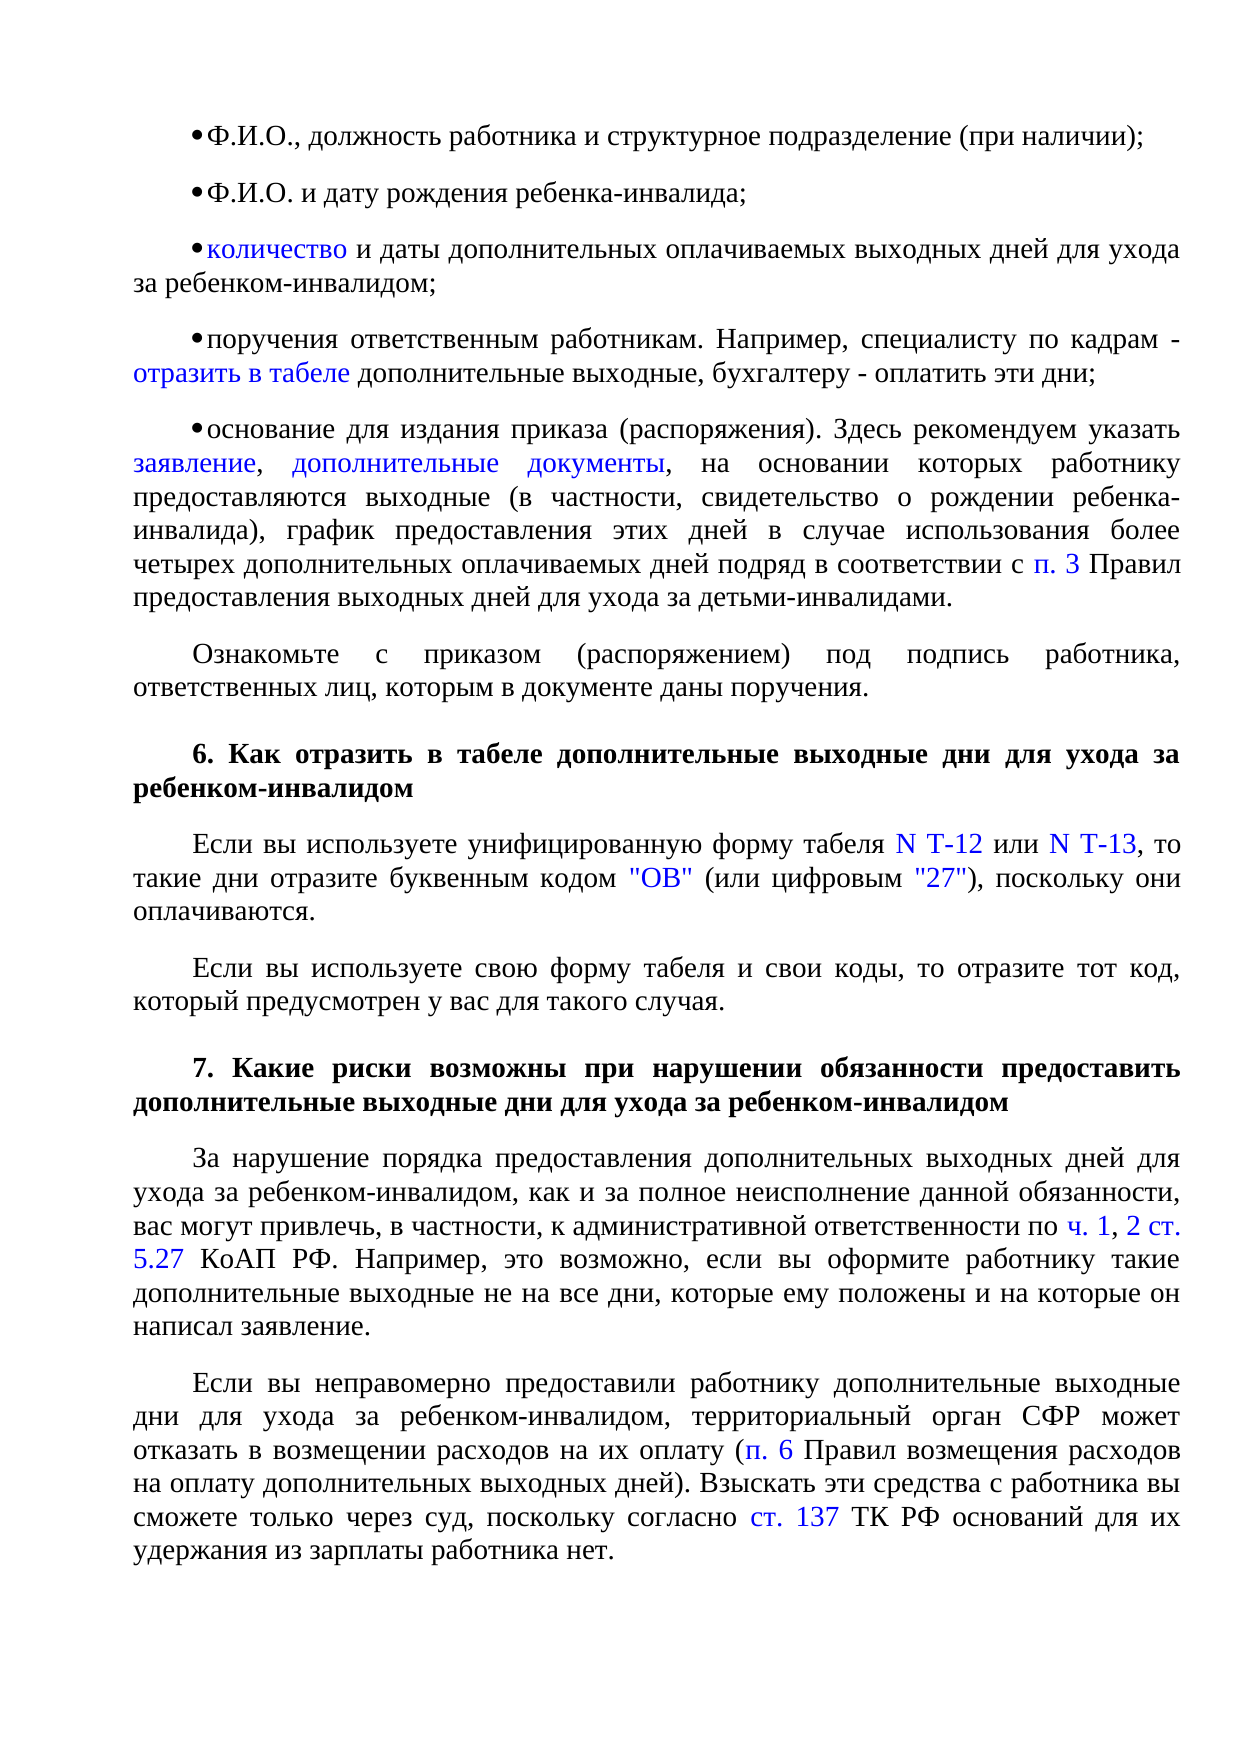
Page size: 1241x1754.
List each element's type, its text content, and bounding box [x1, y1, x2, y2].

list количество и даты дополнительных оплачиваемых выходных дней для ухода за ребенком-инвалидом; [133, 231, 1181, 298]
list Ф.И.О. и дату рождения ребенка-инвалида; [133, 175, 1181, 208]
text 7. Какие риски возможны при нарушении обязанности предоставить дополнительные выходные дни для ухода за ребенком-инвалидом [133, 1051, 1181, 1118]
text Ознакомьте с приказом (распоряжением) под подпись работника, ответственных лиц, которым в документе даны поручения. [133, 636, 1181, 703]
list основание для издания приказа (распоряжения). Здесь рекомендуем указать заявление, дополнительные документы, на основании которых работнику предоставляются выходные (в частности, свидетельство о рождении ребенка-инвалида), график предоставления этих дней в случае использования более четырех дополнительных оплачиваемых дней подряд в соответствии с п. 3 Правил предоставления выходных дней для ухода за детьми-инвалидами. [133, 411, 1181, 613]
list поручения ответственным работникам. Например, специалисту по кадрам - отразить в табеле дополнительные выходные, бухгалтеру - оплатить эти дни; [133, 321, 1181, 388]
list Ф.И.О., должность работника и структурное подразделение (при наличии); [133, 118, 1181, 152]
text Если вы используете унифицированную форму табеля N Т-12 или N Т-13, то такие дни отразите буквенным кодом "ОВ" (или цифровым "27"), поскольку они оплачиваются. [133, 826, 1181, 927]
text За нарушение порядка предоставления дополнительных выходных дней для ухода за ребенком-инвалидом, как и за полное неисполнение данной обязанности, вас могут привлечь, в частности, к административной ответственности по ч. 1, 2 ст. 5.27 КоАП РФ. Например, это возможно, если вы оформите работнику такие дополнительные выходные не на все дни, которые ему положены и на которые он написал заявление. [133, 1141, 1181, 1342]
text 6. Как отразить в табеле дополнительные выходные дни для ухода за ребенком-инвалидом [133, 736, 1181, 803]
text Если вы используете свою форму табеля и свои коды, то отразите тот код, который предусмотрен у вас для такого случая. [133, 950, 1181, 1017]
text Если вы неправомерно предоставили работнику дополнительные выходные дни для ухода за ребенком-инвалидом, территориальный орган СФР может отказать в возмещении расходов на их оплату (п. 6 Правил возмещения расходов на оплату дополнительных выходных дней). Взыскать эти средства с работника вы сможете только через суд, поскольку согласно ст. 137 ТК РФ оснований для их удержания из зарплаты работника нет. [133, 1365, 1181, 1566]
